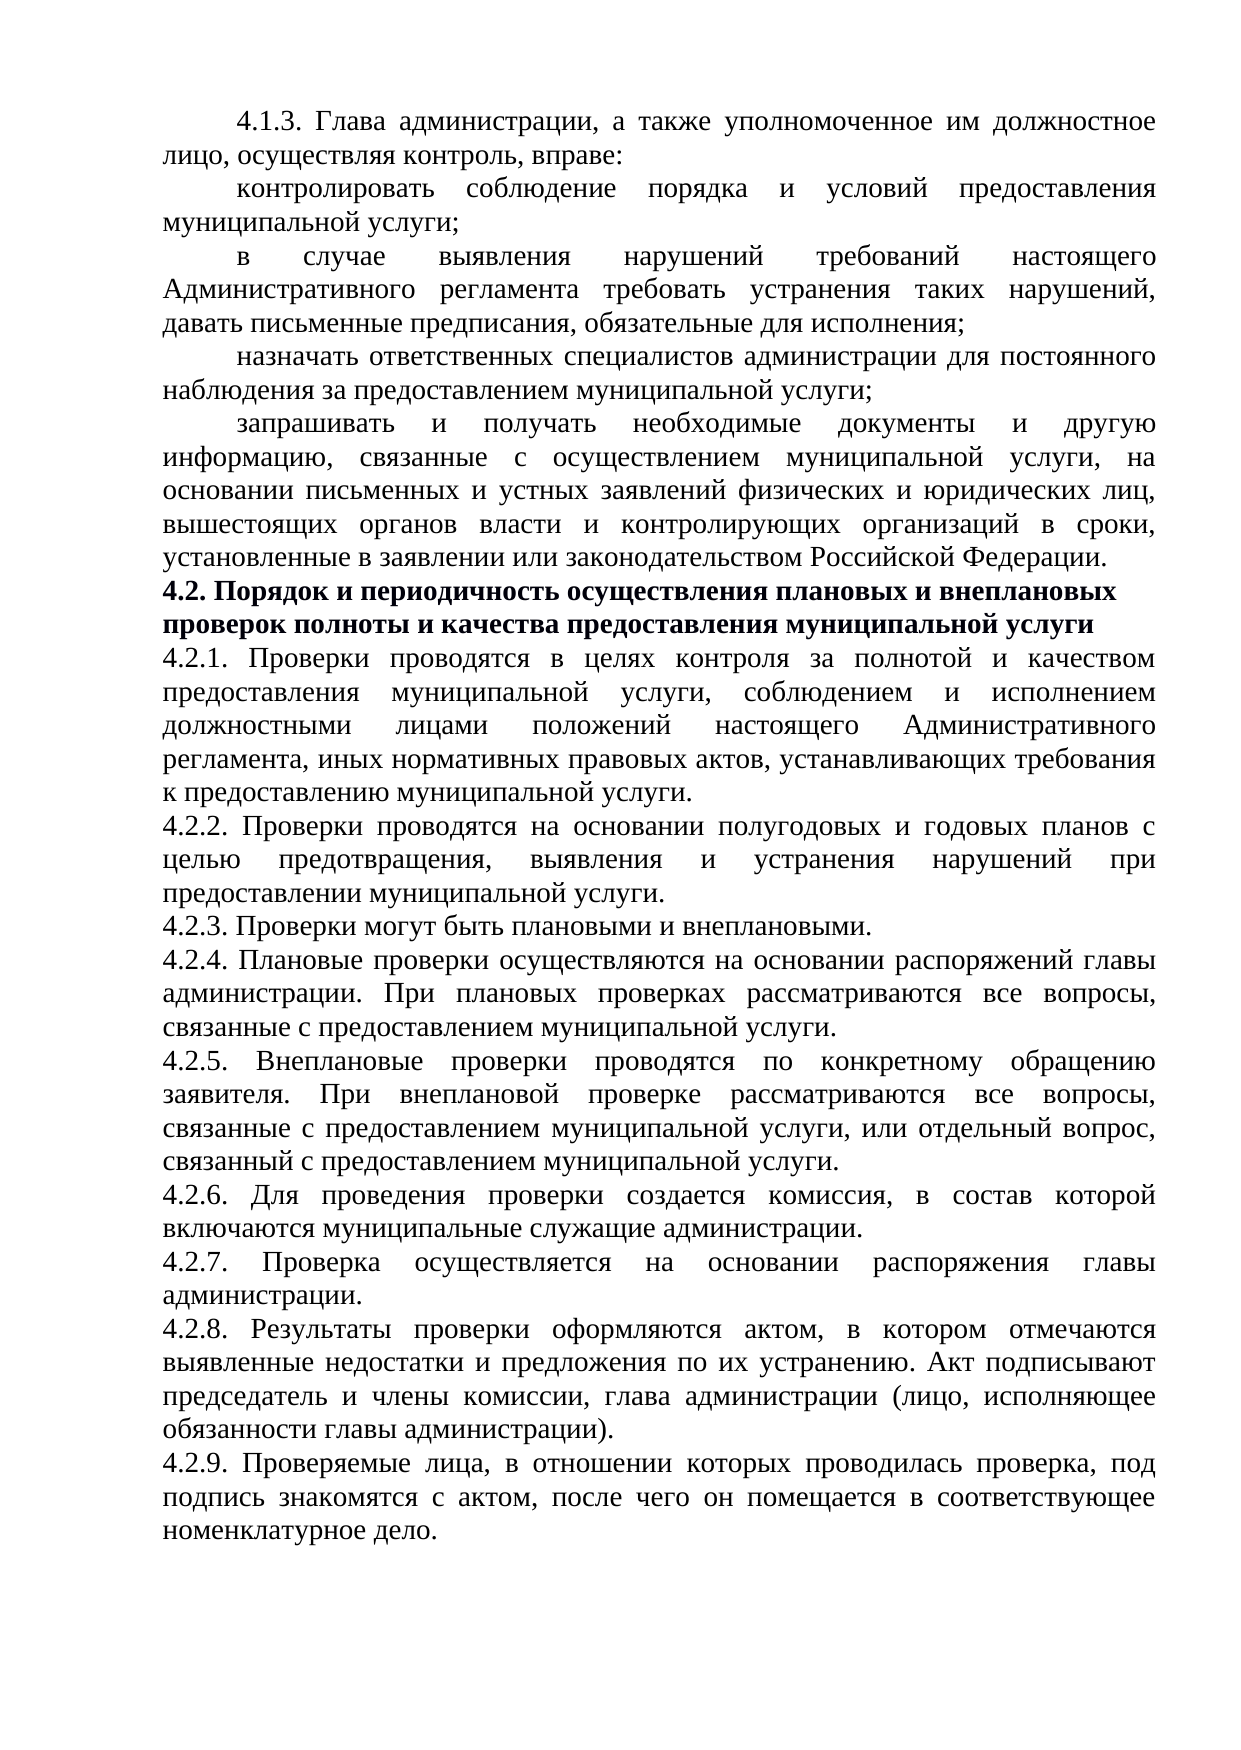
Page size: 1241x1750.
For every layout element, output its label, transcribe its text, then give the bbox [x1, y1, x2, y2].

text 4.2.2. Проверки проводятся на основании полугодовых и годовых планов с целью предотвращения, выявления и устранения нарушений при предоставлении муниципальной услуги. [162, 808, 1157, 908]
text в случае выявления нарушений требований настоящего Административного регламента требовать устранения таких нарушений, давать письменные предписания, обязательные для исполнения; [162, 238, 1157, 338]
text запрашивать и получать необходимые документы и другую информацию, связанные с осуществлением муниципальной услуги, на основании письменных и устных заявлений физических и юридических лиц, вышестоящих органов власти и контролирующих организаций в сроки, установленные в заявлении или законодательством Российской Федерации. [162, 405, 1157, 573]
text 4.2.8. Результаты проверки оформляются актом, в котором отмечаются выявленные недостатки и предложения по их устранению. Акт подписывают председатель и члены комиссии, глава администрации (лицо, исполняющее обязанности главы администрации). [162, 1311, 1157, 1445]
text 4.2.6. Для проведения проверки создается комиссия, в состав которой включаются муниципальные служащие администрации. [162, 1177, 1157, 1244]
text назначать ответственных специалистов администрации для постоянного наблюдения за предоставлением муниципальной услуги; [162, 338, 1157, 405]
subtitle 4.2. Порядок и периодичность осуществления плановых и внеплановых проверок полноты и качества предоставления муниципальной услуги [162, 573, 1157, 640]
text контролировать соблюдение порядка и условий предоставления муниципальной услуги; [162, 171, 1157, 238]
text 4.1.3. Глава администрации, а также уполномоченное им должностное лицо, осуществляя контроль, вправе: [162, 103, 1157, 171]
text 4.2.3. Проверки могут быть плановыми и внеплановыми. [162, 908, 1157, 942]
text 4.2.5. Внеплановые проверки проводятся по конкретному обращению заявителя. При внеплановой проверке рассматриваются все вопросы, связанные с предоставлением муниципальной услуги, или отдельный вопрос, связанный с предоставлением муниципальной услуги. [162, 1043, 1157, 1177]
text 4.2.1. Проверки проводятся в целях контроля за полнотой и качеством предоставления муниципальной услуги, соблюдением и исполнением должностными лицами положений настоящего Административного регламента, иных нормативных правовых актов, устанавливающих требования к предоставлению муниципальной услуги. [162, 640, 1157, 808]
text 4.2.4. Плановые проверки осуществляются на основании распоряжений главы администрации. При плановых проверках рассматриваются все вопросы, связанные с предоставлением муниципальной услуги. [162, 942, 1157, 1043]
text 4.2.9. Проверяемые лица, в отношении которых проводилась проверка, под подпись знакомятся с актом, после чего он помещается в соответствующее номенклатурное дело. [162, 1445, 1157, 1546]
text 4.2.7. Проверка осуществляется на основании распоряжения главы администрации. [162, 1244, 1157, 1311]
